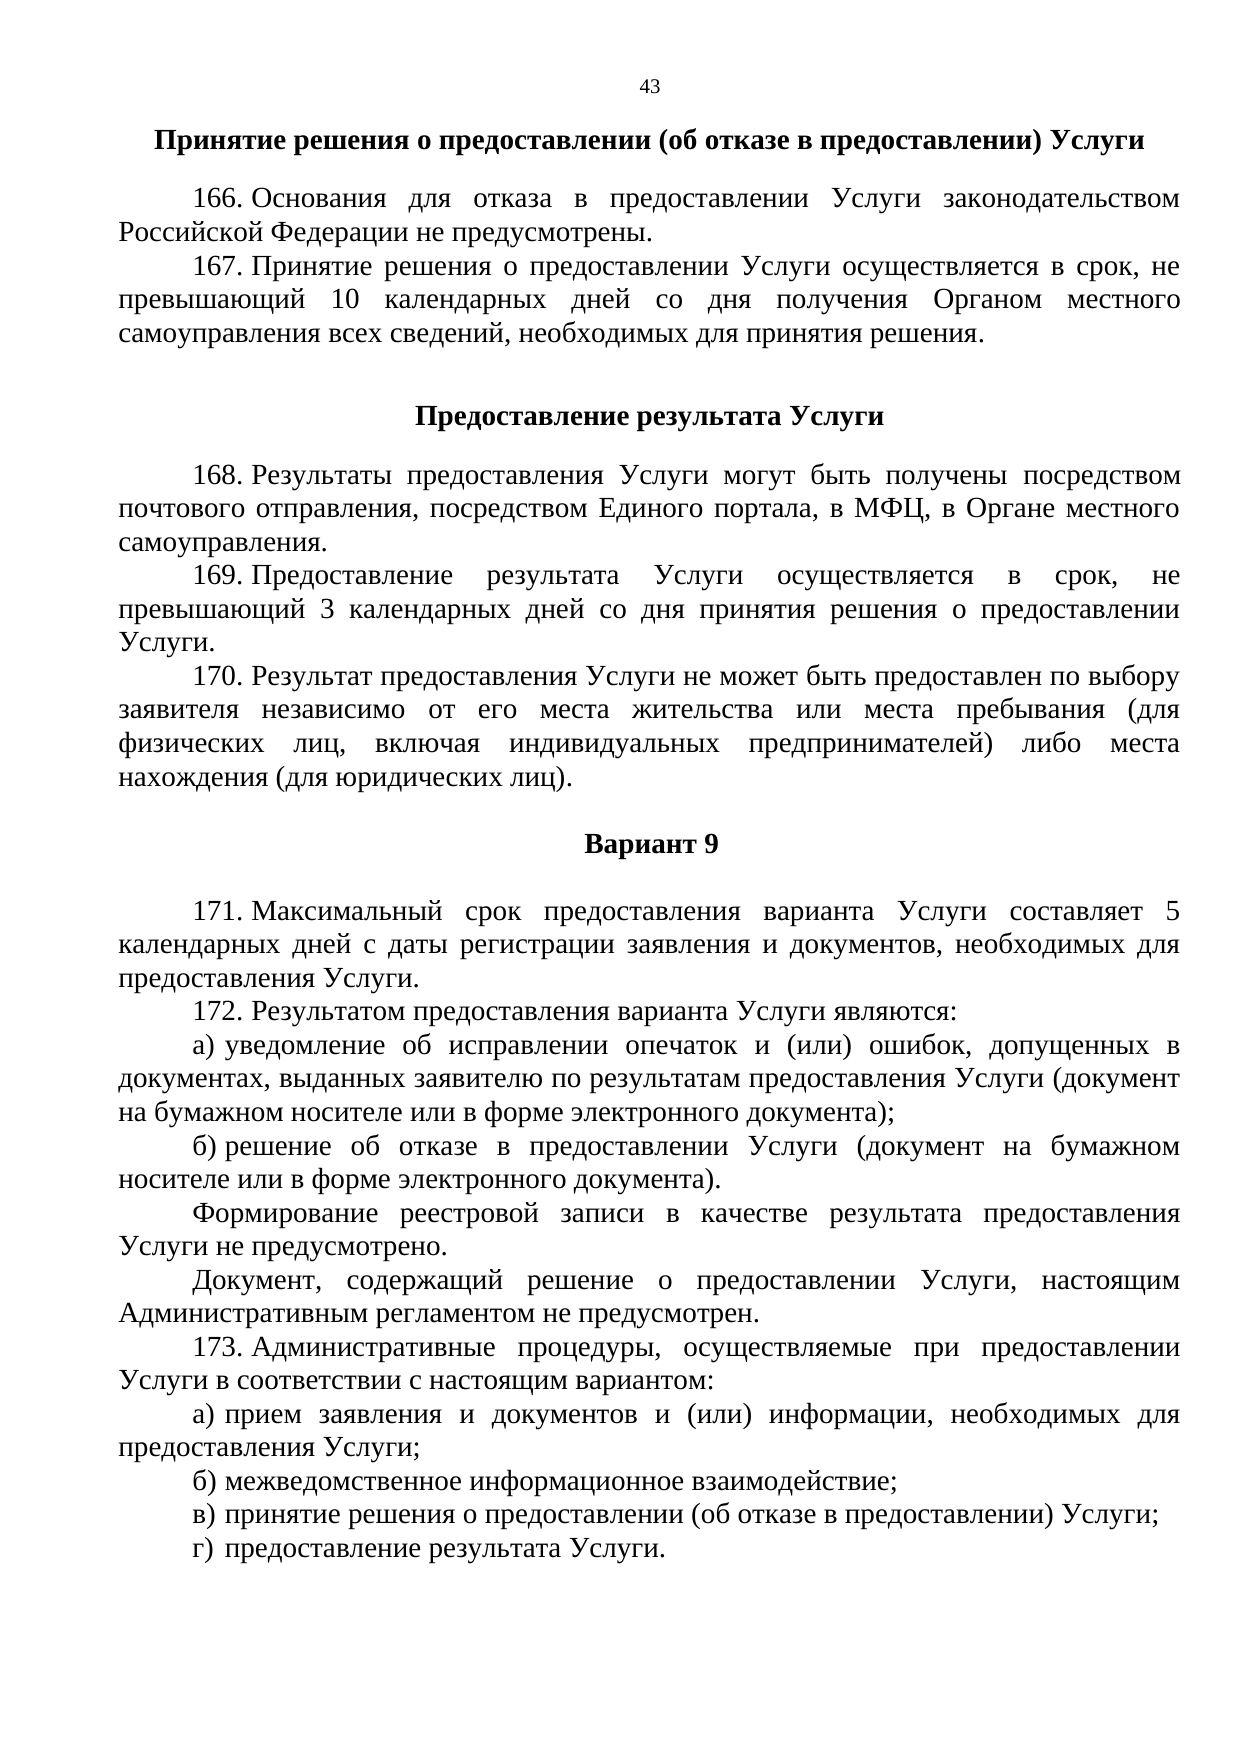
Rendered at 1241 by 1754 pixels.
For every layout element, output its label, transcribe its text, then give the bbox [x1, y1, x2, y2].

text Формирование реестровой записи в качестве результата предоставления Услуги не предусмотрено. [118, 1195, 1181, 1262]
list Результатом предоставления варианта Услуги являются: [118, 993, 1181, 1027]
list принятие решения о предоставлении (об отказе в предоставлении) Услуги; [118, 1497, 1181, 1530]
list прием заявления и документов и (или) информации, необходимых для предоставления Услуги; [118, 1396, 1181, 1463]
list межведомственное информационное взаимодействие; [118, 1463, 1181, 1497]
text Предоставление результата Услуги [118, 398, 1181, 432]
list предоставление результата Услуги. [118, 1530, 1181, 1564]
list Результаты предоставления Услуги могут быть получены посредством почтового отправления, посредством Единого портала, в МФЦ, в Органе местного самоуправления. [118, 457, 1181, 557]
list Основания для отказа в предоставлении Услуги законодательством Российской Федерации не предусмотрены. [118, 181, 1181, 248]
list уведомление об исправлении опечаток и (или) ошибок, допущенных в документах, выданных заявителю по результатам предоставления Услуги (документ на бумажном носителе или в форме электронного документа); [118, 1027, 1181, 1128]
list Принятие решения о предоставлении Услуги осуществляется в срок, не превышающий 10 календарных дней со дня получения Органом местного самоуправления всех сведений, необходимых для принятия решения. [118, 248, 1181, 348]
list Административные процедуры, осуществляемые при предоставлении Услуги в соответствии с настоящим вариантом: [118, 1329, 1181, 1396]
list Предоставление результата Услуги осуществляется в срок, не превышающий 3 календарных дней со дня принятия решения о предоставлении Услуги. [118, 557, 1181, 658]
list Результат предоставления Услуги не может быть предоставлен по выбору заявителя независимо от его места жительства или места пребывания (для физических лиц, включая индивидуальных предпринимателей) либо места нахождения (для юридических лиц). [118, 658, 1181, 792]
list решение об отказе в предоставлении Услуги (документ на бумажном носителе или в форме электронного документа). [118, 1128, 1181, 1195]
text Документ, содержащий решение о предоставлении Услуги, настоящим Административным регламентом не предусмотрен. [118, 1262, 1181, 1329]
list Максимальный срок предоставления варианта Услуги составляет 5 календарных дней с даты регистрации заявления и документов, необходимых для предоставления Услуги. [118, 893, 1181, 993]
text Принятие решения о предоставлении (об отказе в предоставлении) Услуги [118, 122, 1181, 156]
